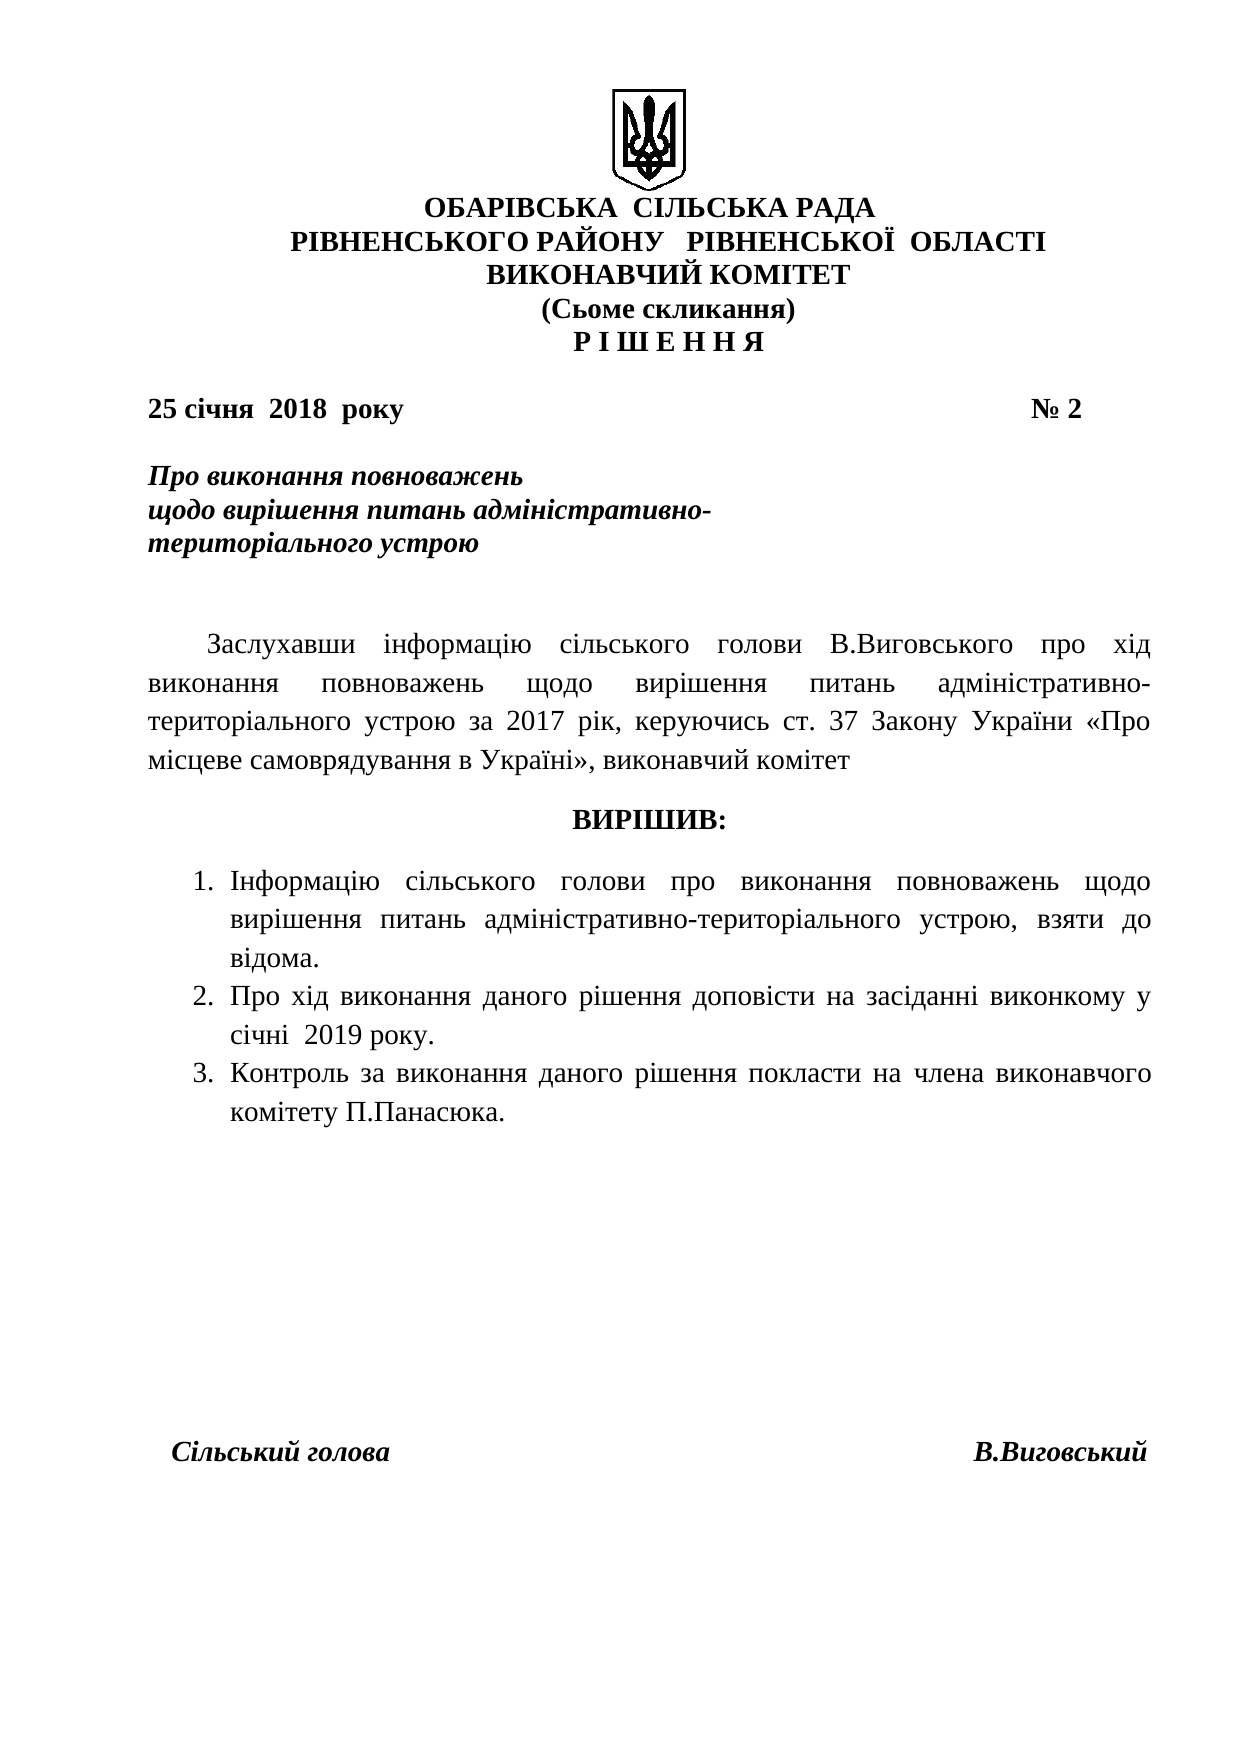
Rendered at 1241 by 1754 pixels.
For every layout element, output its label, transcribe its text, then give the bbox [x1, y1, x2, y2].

text ОБАРІВСЬКА СІЛЬСЬКА РАДА [148, 190, 1152, 224]
list Інформацію сільського голови про виконання повноважень щодо вирішення питань адміністративно-територіального устрою, взяти до відома. [192, 863, 1152, 973]
text Сільський голова В.Виговський [171, 1434, 1152, 1468]
text (Сьоме скликання) [185, 291, 1152, 324]
text територіального устрою [148, 526, 1152, 559]
text РІВНЕНСЬКОГО РАЙОНУ РІВНЕНСЬКОЇ ОБЛАСТІ [185, 224, 1152, 257]
text щодо вирішення питань адміністративно- [148, 492, 1152, 526]
text Заслухавши інформацію сільського голови В.Виговського про хід виконання повноважень щодо вирішення питань адміністративно-територіального устрою за 2017 рік, керуючись ст. 37 Закону України «Про місцеве самоврядування в Україні», виконавчий комітет [148, 626, 1152, 775]
picture [612, 88, 688, 191]
text ВИКОНАВЧИЙ КОМІТЕТ [185, 257, 1152, 291]
list Про хід виконання даного рішення доповісти на засіданні виконкому у січні 2019 року. [192, 978, 1152, 1051]
list Контроль за виконання даного рішення покласти на члена виконавчого комітету П.Панасюка. [192, 1056, 1152, 1128]
text 25 січня 2018 року № 2 [148, 391, 1152, 425]
text ВИРІШИВ: [148, 802, 1152, 836]
text Р І Ш Е Н Н Я [185, 324, 1152, 358]
text Про виконання повноважень [148, 458, 1152, 492]
